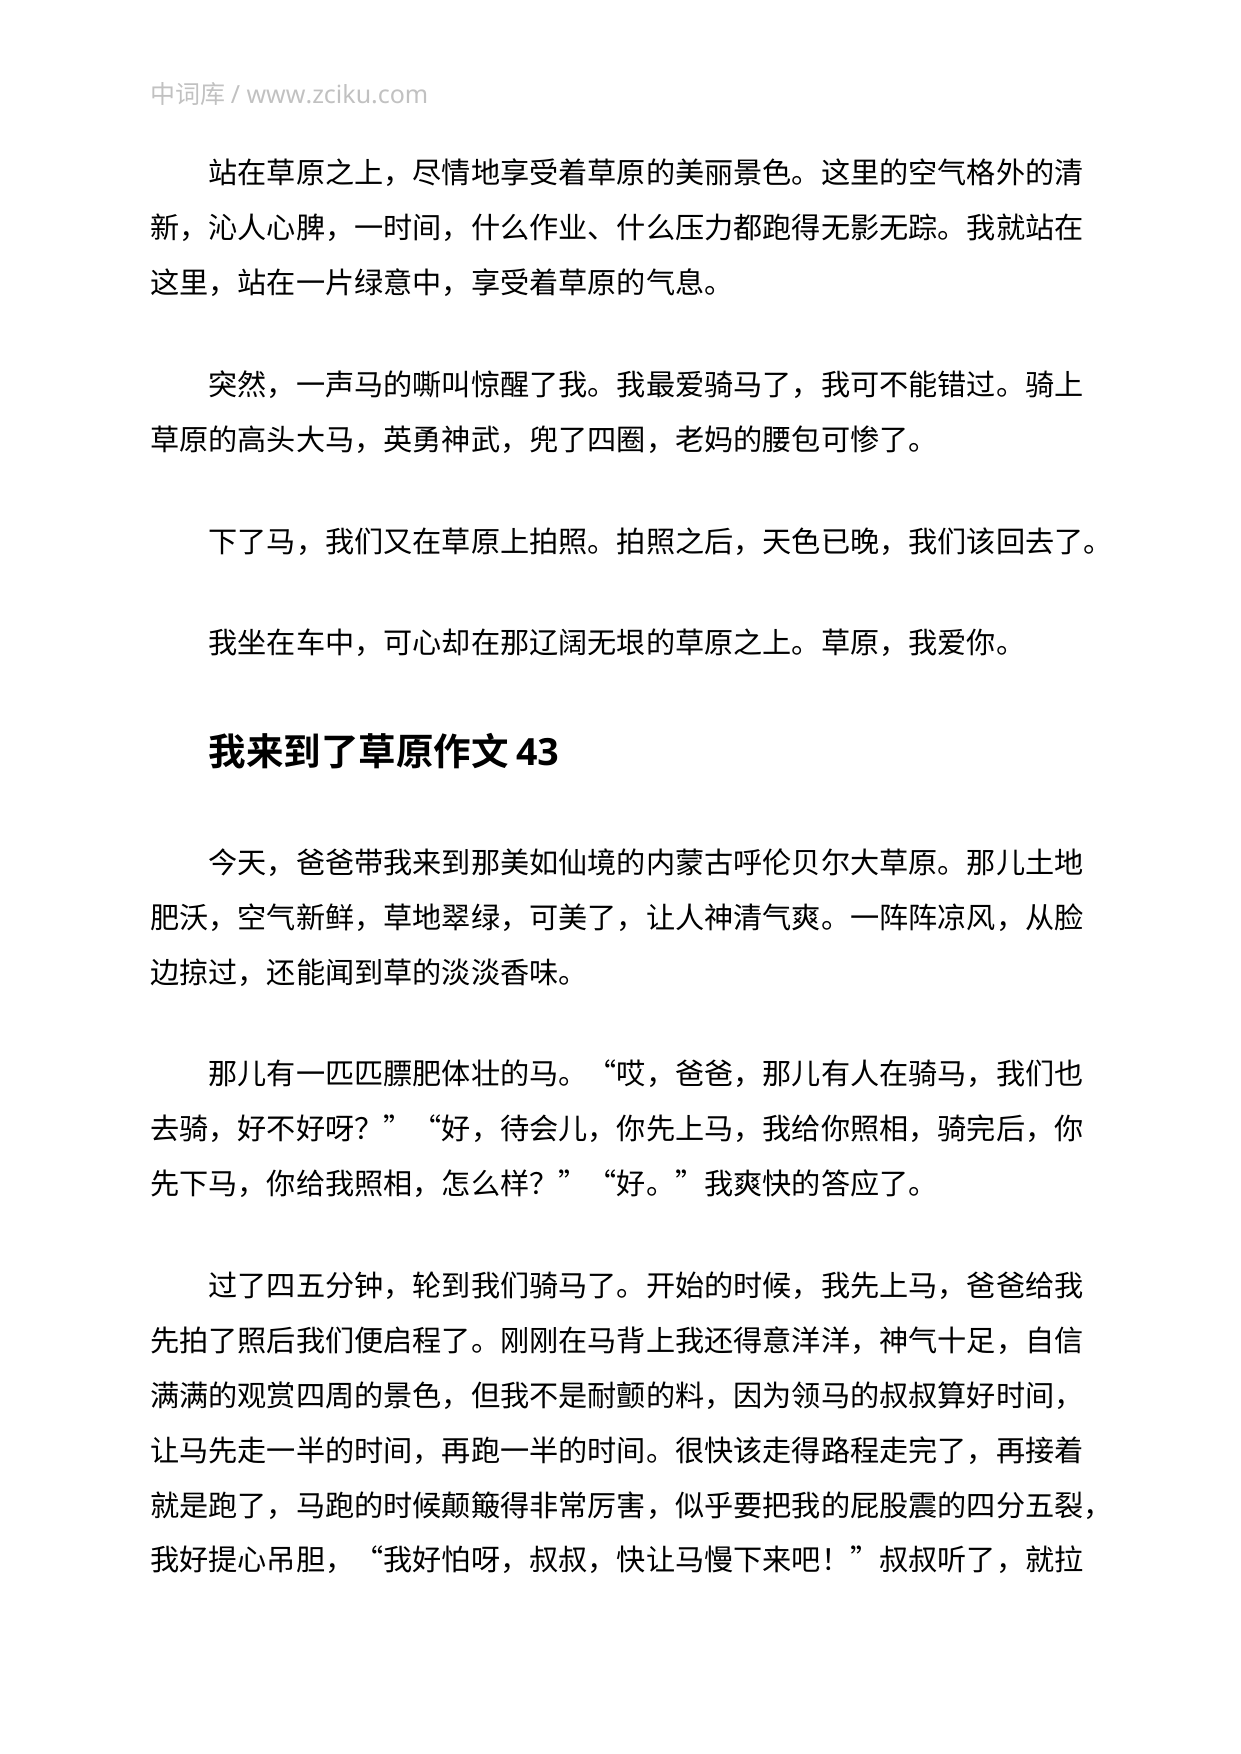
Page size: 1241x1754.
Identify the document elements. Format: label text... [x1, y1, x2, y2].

text 我坐在车中，可心却在那辽阔无垠的草原之上。草原，我爱你。 [150, 620, 1090, 662]
text 我来到了草原作文43 [150, 722, 1090, 776]
text 下了马，我们又在草原上拍照。拍照之后，天色已晚，我们该回去了。 [150, 518, 1090, 561]
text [150, 1262, 1090, 1579]
text 今天，爸爸带我来到那美如仙境的内蒙古呼伦贝尔大草原。那儿土地肥沃，空气新鲜，草地翠绿，可美了，让人神清气爽。一阵阵凉风，从脸边掠过，还能闻到草的淡淡香味。 [150, 839, 1090, 991]
text 突然，一声马的嘶叫惊醒了我。我最爱骑马了，我可不能错过。骑上草原的高头大马，英勇神武，兜了四圈，老妈的腰包可惨了。 [150, 362, 1090, 459]
text 那儿有一匹匹膘肥体壮的马。“哎，爸爸，那儿有人在骑马，我们也去骑，好不好呀？”“好，待会儿，你先上马，我给你照相，骑完后，你先下马，你给我照相，怎么样？”“好。”我爽快的答应了。 [150, 1051, 1090, 1203]
text 站在草原之上，尽情地享受着草原的美丽景色。这里的空气格外的清新，沁人心脾，一时间，什么作业、什么压力都跑得无影无踪。我就站在这里，站在一片绿意中，享受着草原的气息。 [150, 150, 1090, 302]
